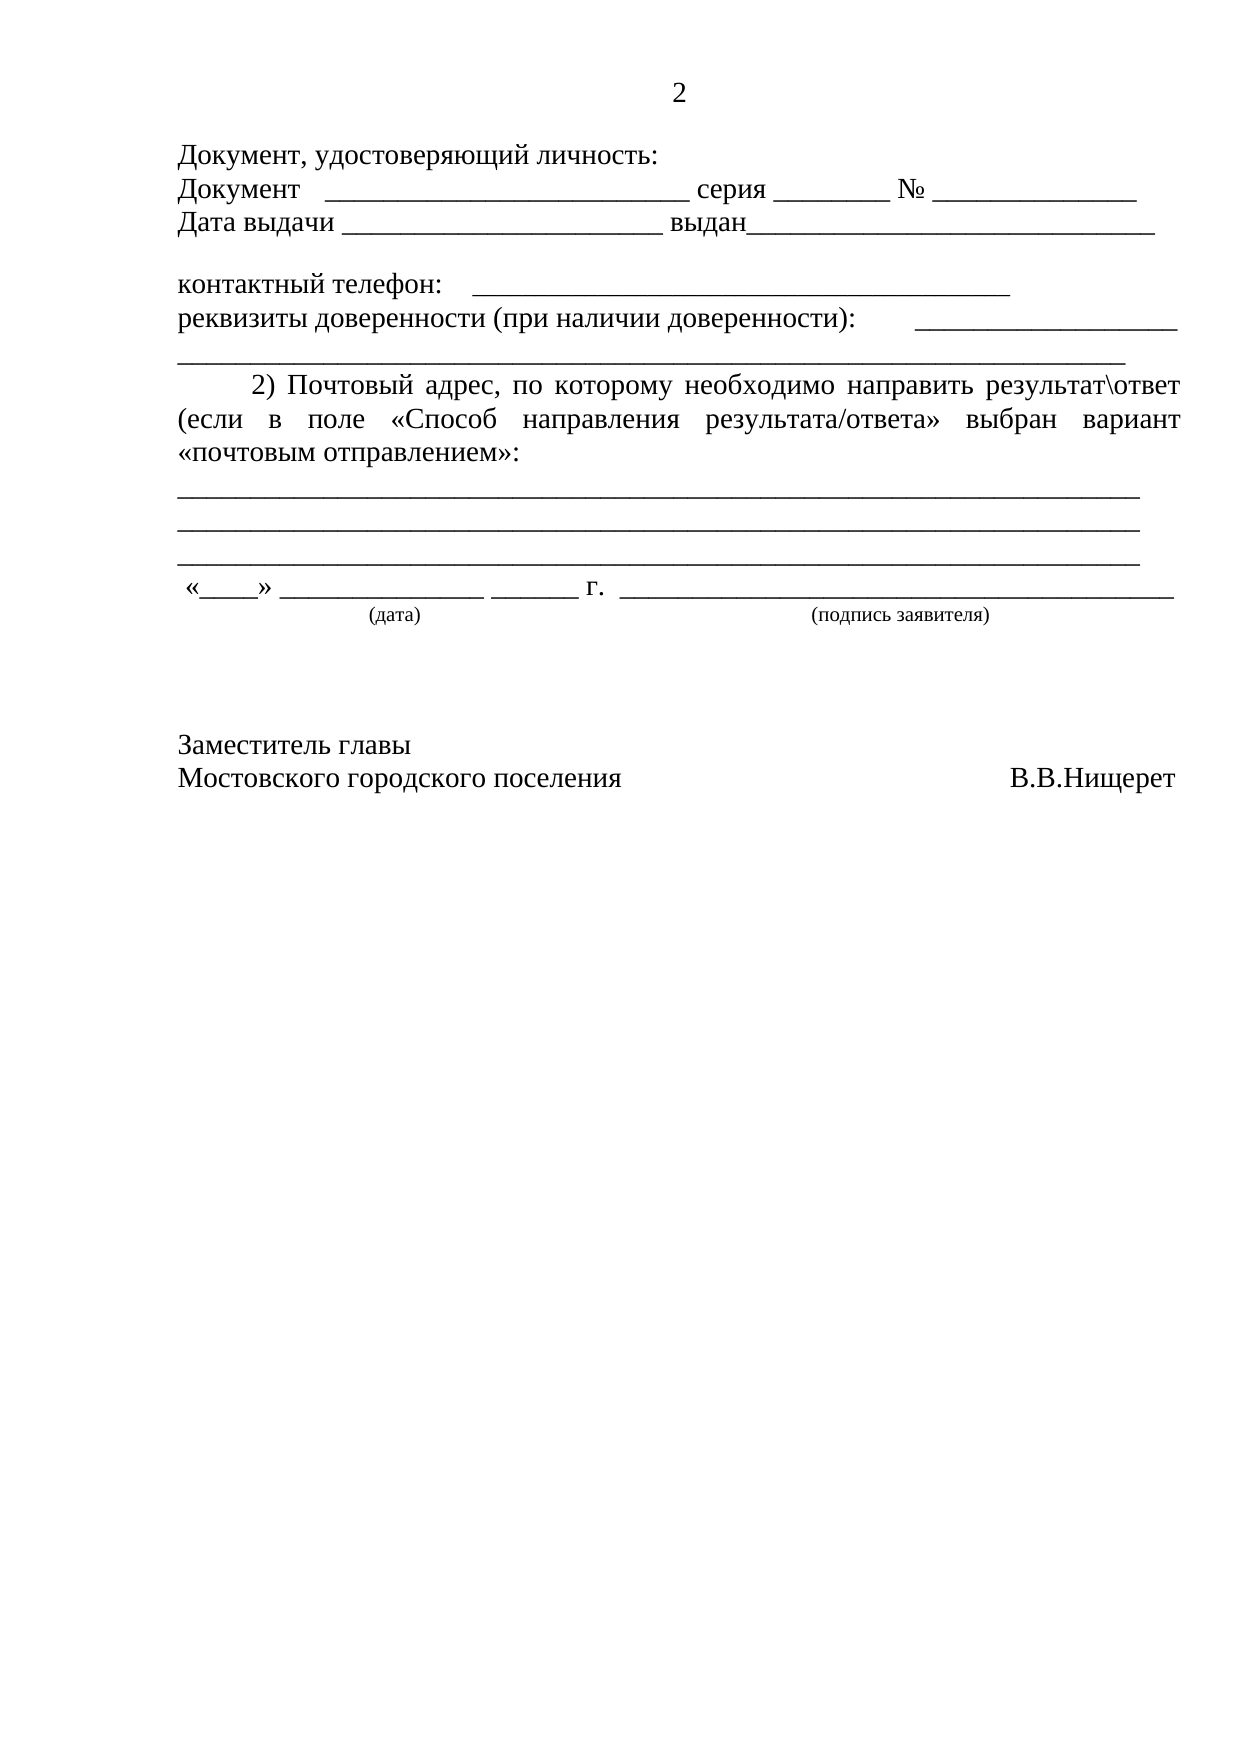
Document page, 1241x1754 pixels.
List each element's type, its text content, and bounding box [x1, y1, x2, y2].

text Мостовского городского поселения В.В.Нищерет [177, 760, 1181, 794]
text Документ, удостоверяющий личность: [177, 137, 1181, 171]
text Дата выдачи ______________________ выдан____________________________ [177, 204, 1181, 238]
text Документ _________________________ серия ________ № ______________ [177, 171, 1181, 204]
text Заместитель главы [177, 727, 1181, 760]
text __________________________________________________________________ [177, 468, 1181, 501]
text «____» ______________ ______ г. ______________________________________ [177, 568, 1181, 602]
text (дата) (подпись заявителя) [177, 602, 1181, 626]
text контактный телефон: ___________________________________________ [177, 267, 1181, 300]
text __________________________________________________________________ [177, 535, 1181, 568]
text реквизиты доверенности (при наличии доверенности): __________________ [177, 300, 1181, 334]
text __________________________________________________________________ [177, 501, 1181, 535]
text _________________________________________________________________ [177, 334, 1181, 367]
text 2) Почтовый адрес, по которому необходимо направить результат\ответ (если в поле «Способ направления результата/ответа» выбран вариант «почтовым отправлением»: [177, 367, 1181, 468]
